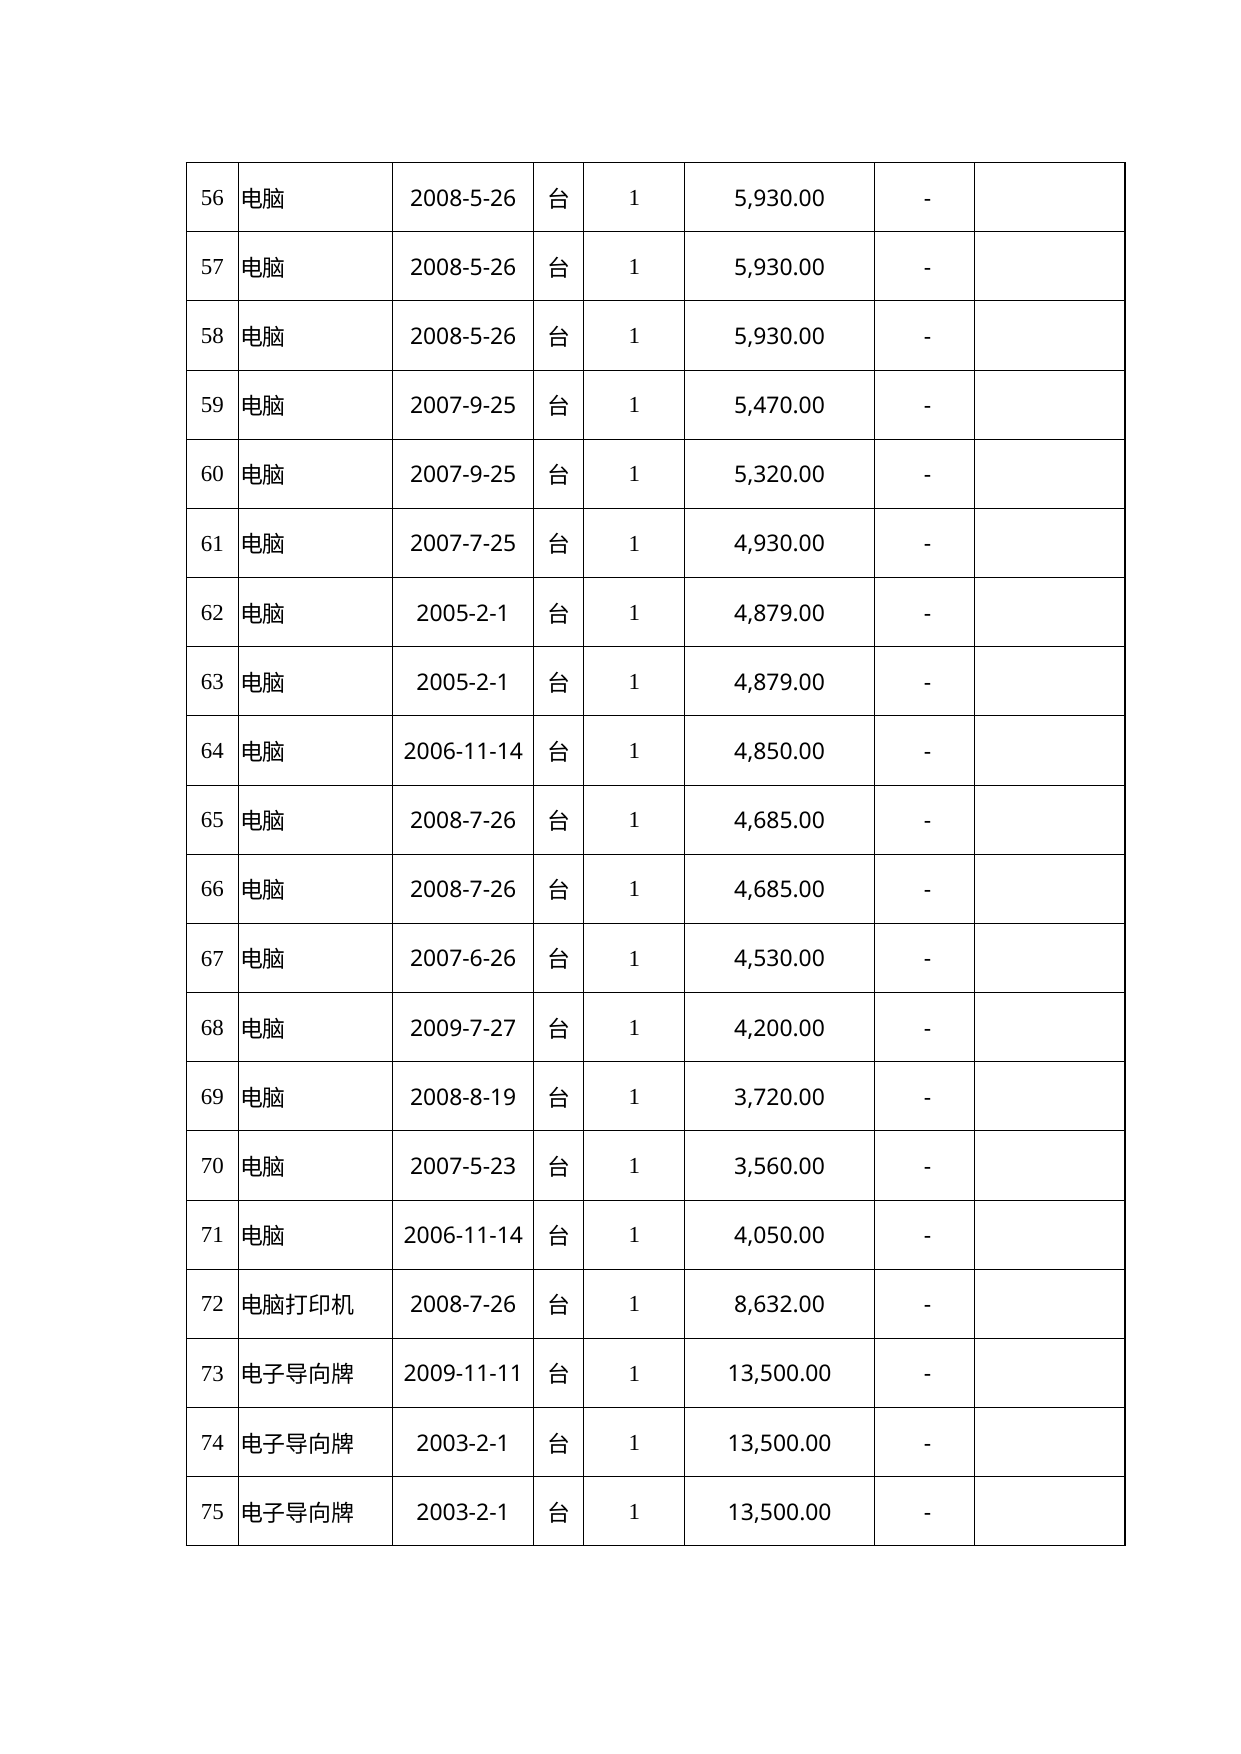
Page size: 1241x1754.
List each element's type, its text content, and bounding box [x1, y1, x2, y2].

table_cell [975, 1408, 1124, 1476]
table_cell [975, 301, 1124, 369]
table_cell 69 [187, 1062, 238, 1130]
table_cell 4,200.00 [685, 993, 874, 1061]
table_cell 台 [534, 647, 583, 715]
table_cell - [875, 1270, 974, 1338]
table_cell 2005-2-1 [393, 647, 533, 715]
table_cell 1 [584, 1477, 684, 1545]
table_cell [975, 1062, 1124, 1130]
table_cell [975, 371, 1124, 439]
table_cell 4,050.00 [685, 1201, 874, 1269]
table_cell 2005-2-1 [393, 578, 533, 646]
table_cell 电子导向牌 [239, 1477, 392, 1545]
table_cell 电脑 [239, 163, 392, 231]
table_cell 5,930.00 [685, 232, 874, 300]
table_cell 2008-7-26 [393, 855, 533, 923]
table_cell - [875, 855, 974, 923]
table_cell 2008-5-26 [393, 163, 533, 231]
table_cell 1 [584, 1062, 684, 1130]
table_cell [975, 232, 1124, 300]
table_cell 2003-2-1 [393, 1408, 533, 1476]
table_cell 电子导向牌 [239, 1339, 392, 1407]
table_cell 8,632.00 [685, 1270, 874, 1338]
table_cell 电脑 [239, 509, 392, 577]
table_cell 1 [584, 647, 684, 715]
table_cell 73 [187, 1339, 238, 1407]
table_cell 1 [584, 578, 684, 646]
table_cell 1 [584, 440, 684, 508]
table_cell 1 [584, 163, 684, 231]
table_cell [975, 855, 1124, 923]
table_cell - [875, 786, 974, 854]
table_cell 电脑 [239, 232, 392, 300]
table_cell 1 [584, 924, 684, 992]
table_cell [975, 1131, 1124, 1199]
table_cell 4,530.00 [685, 924, 874, 992]
table_cell 4,930.00 [685, 509, 874, 577]
table_cell 4,879.00 [685, 578, 874, 646]
table_cell - [875, 163, 974, 231]
table_cell [975, 578, 1124, 646]
table_cell 65 [187, 786, 238, 854]
table_cell 台 [534, 786, 583, 854]
table_cell 2009-11-11 [393, 1339, 533, 1407]
table_cell 2008-7-26 [393, 786, 533, 854]
table_cell 67 [187, 924, 238, 992]
table_cell 1 [584, 716, 684, 784]
table_cell 13,500.00 [685, 1339, 874, 1407]
table_cell 台 [534, 1131, 583, 1199]
table_cell 1 [584, 1270, 684, 1338]
table_cell 2008-5-26 [393, 301, 533, 369]
table_cell 2008-7-26 [393, 1270, 533, 1338]
table_cell 台 [534, 1270, 583, 1338]
table_cell 2007-9-25 [393, 440, 533, 508]
table_cell 电脑 [239, 924, 392, 992]
table_cell 台 [534, 371, 583, 439]
table_cell 2008-5-26 [393, 232, 533, 300]
table_cell 60 [187, 440, 238, 508]
table_cell 台 [534, 716, 583, 784]
table_cell 台 [534, 1201, 583, 1269]
table_cell [975, 647, 1124, 715]
table_cell 电脑打印机 [239, 1270, 392, 1338]
table_cell 电脑 [239, 1062, 392, 1130]
table_cell [975, 716, 1124, 784]
table_cell 66 [187, 855, 238, 923]
table_cell - [875, 1477, 974, 1545]
table_cell 4,685.00 [685, 855, 874, 923]
table_cell [975, 163, 1124, 231]
table_cell - [875, 371, 974, 439]
table_cell 1 [584, 301, 684, 369]
table_cell 台 [534, 1477, 583, 1545]
table_cell 台 [534, 440, 583, 508]
table_cell 台 [534, 1339, 583, 1407]
table_cell 电脑 [239, 647, 392, 715]
table_cell 5,470.00 [685, 371, 874, 439]
table_cell 电脑 [239, 1131, 392, 1199]
table_cell - [875, 301, 974, 369]
table_cell 电脑 [239, 855, 392, 923]
table_cell 2007-9-25 [393, 371, 533, 439]
table_cell 2003-2-1 [393, 1477, 533, 1545]
table_cell - [875, 1339, 974, 1407]
table_cell 台 [534, 1408, 583, 1476]
table_cell 75 [187, 1477, 238, 1545]
table_cell [975, 1201, 1124, 1269]
table_cell - [875, 1131, 974, 1199]
table_cell 电脑 [239, 786, 392, 854]
table_cell 台 [534, 855, 583, 923]
table_cell 59 [187, 371, 238, 439]
table_cell 台 [534, 993, 583, 1061]
table_cell 台 [534, 578, 583, 646]
table_cell 13,500.00 [685, 1477, 874, 1545]
table_cell [975, 993, 1124, 1061]
table_cell 64 [187, 716, 238, 784]
table_cell 68 [187, 993, 238, 1061]
table_cell [975, 924, 1124, 992]
table_cell - [875, 232, 974, 300]
table_cell [975, 786, 1124, 854]
table_cell - [875, 1201, 974, 1269]
table_cell 74 [187, 1408, 238, 1476]
table_cell [975, 440, 1124, 508]
table_cell 台 [534, 301, 583, 369]
table_cell - [875, 1408, 974, 1476]
table_cell [975, 1270, 1124, 1338]
table_cell 台 [534, 924, 583, 992]
table_cell 5,930.00 [685, 301, 874, 369]
table_cell 71 [187, 1201, 238, 1269]
table_cell [975, 1477, 1124, 1545]
table_cell [975, 1339, 1124, 1407]
table_cell - [875, 993, 974, 1061]
table_cell - [875, 578, 974, 646]
table_cell 电脑 [239, 371, 392, 439]
table_cell 4,850.00 [685, 716, 874, 784]
table_cell - [875, 647, 974, 715]
table_cell 1 [584, 855, 684, 923]
table_cell - [875, 716, 974, 784]
table_cell 1 [584, 1408, 684, 1476]
table_cell 台 [534, 509, 583, 577]
table_cell 2007-5-23 [393, 1131, 533, 1199]
table_cell 3,720.00 [685, 1062, 874, 1130]
table_cell 62 [187, 578, 238, 646]
table_cell 2007-6-26 [393, 924, 533, 992]
table_cell 63 [187, 647, 238, 715]
table_cell 57 [187, 232, 238, 300]
table_cell [975, 509, 1124, 577]
table_cell - [875, 440, 974, 508]
table_cell 台 [534, 1062, 583, 1130]
table_cell 电子导向牌 [239, 1408, 392, 1476]
table_cell 2009-7-27 [393, 993, 533, 1061]
table_cell 2006-11-14 [393, 716, 533, 784]
table_cell - [875, 924, 974, 992]
table_cell 1 [584, 1201, 684, 1269]
table_cell 电脑 [239, 716, 392, 784]
table_cell 台 [534, 232, 583, 300]
table_cell 56 [187, 163, 238, 231]
table_cell 3,560.00 [685, 1131, 874, 1199]
table_cell 5,320.00 [685, 440, 874, 508]
table_cell 电脑 [239, 578, 392, 646]
table_cell 2007-7-25 [393, 509, 533, 577]
table_cell 电脑 [239, 301, 392, 369]
table_cell 2006-11-14 [393, 1201, 533, 1269]
table_cell 70 [187, 1131, 238, 1199]
table_cell 61 [187, 509, 238, 577]
table_cell 1 [584, 993, 684, 1061]
table_cell 电脑 [239, 440, 392, 508]
table_cell 5,930.00 [685, 163, 874, 231]
table_cell 电脑 [239, 993, 392, 1061]
table_cell 1 [584, 1339, 684, 1407]
table_cell 电脑 [239, 1201, 392, 1269]
table_cell 58 [187, 301, 238, 369]
table_cell 台 [534, 163, 583, 231]
table_cell 4,879.00 [685, 647, 874, 715]
table_cell 1 [584, 1131, 684, 1199]
table_cell 1 [584, 232, 684, 300]
table_cell 4,685.00 [685, 786, 874, 854]
table_cell - [875, 509, 974, 577]
table_cell 72 [187, 1270, 238, 1338]
table_cell 13,500.00 [685, 1408, 874, 1476]
table_cell 1 [584, 371, 684, 439]
table_cell - [875, 1062, 974, 1130]
table_cell 1 [584, 509, 684, 577]
table_cell 1 [584, 786, 684, 854]
table_cell 2008-8-19 [393, 1062, 533, 1130]
